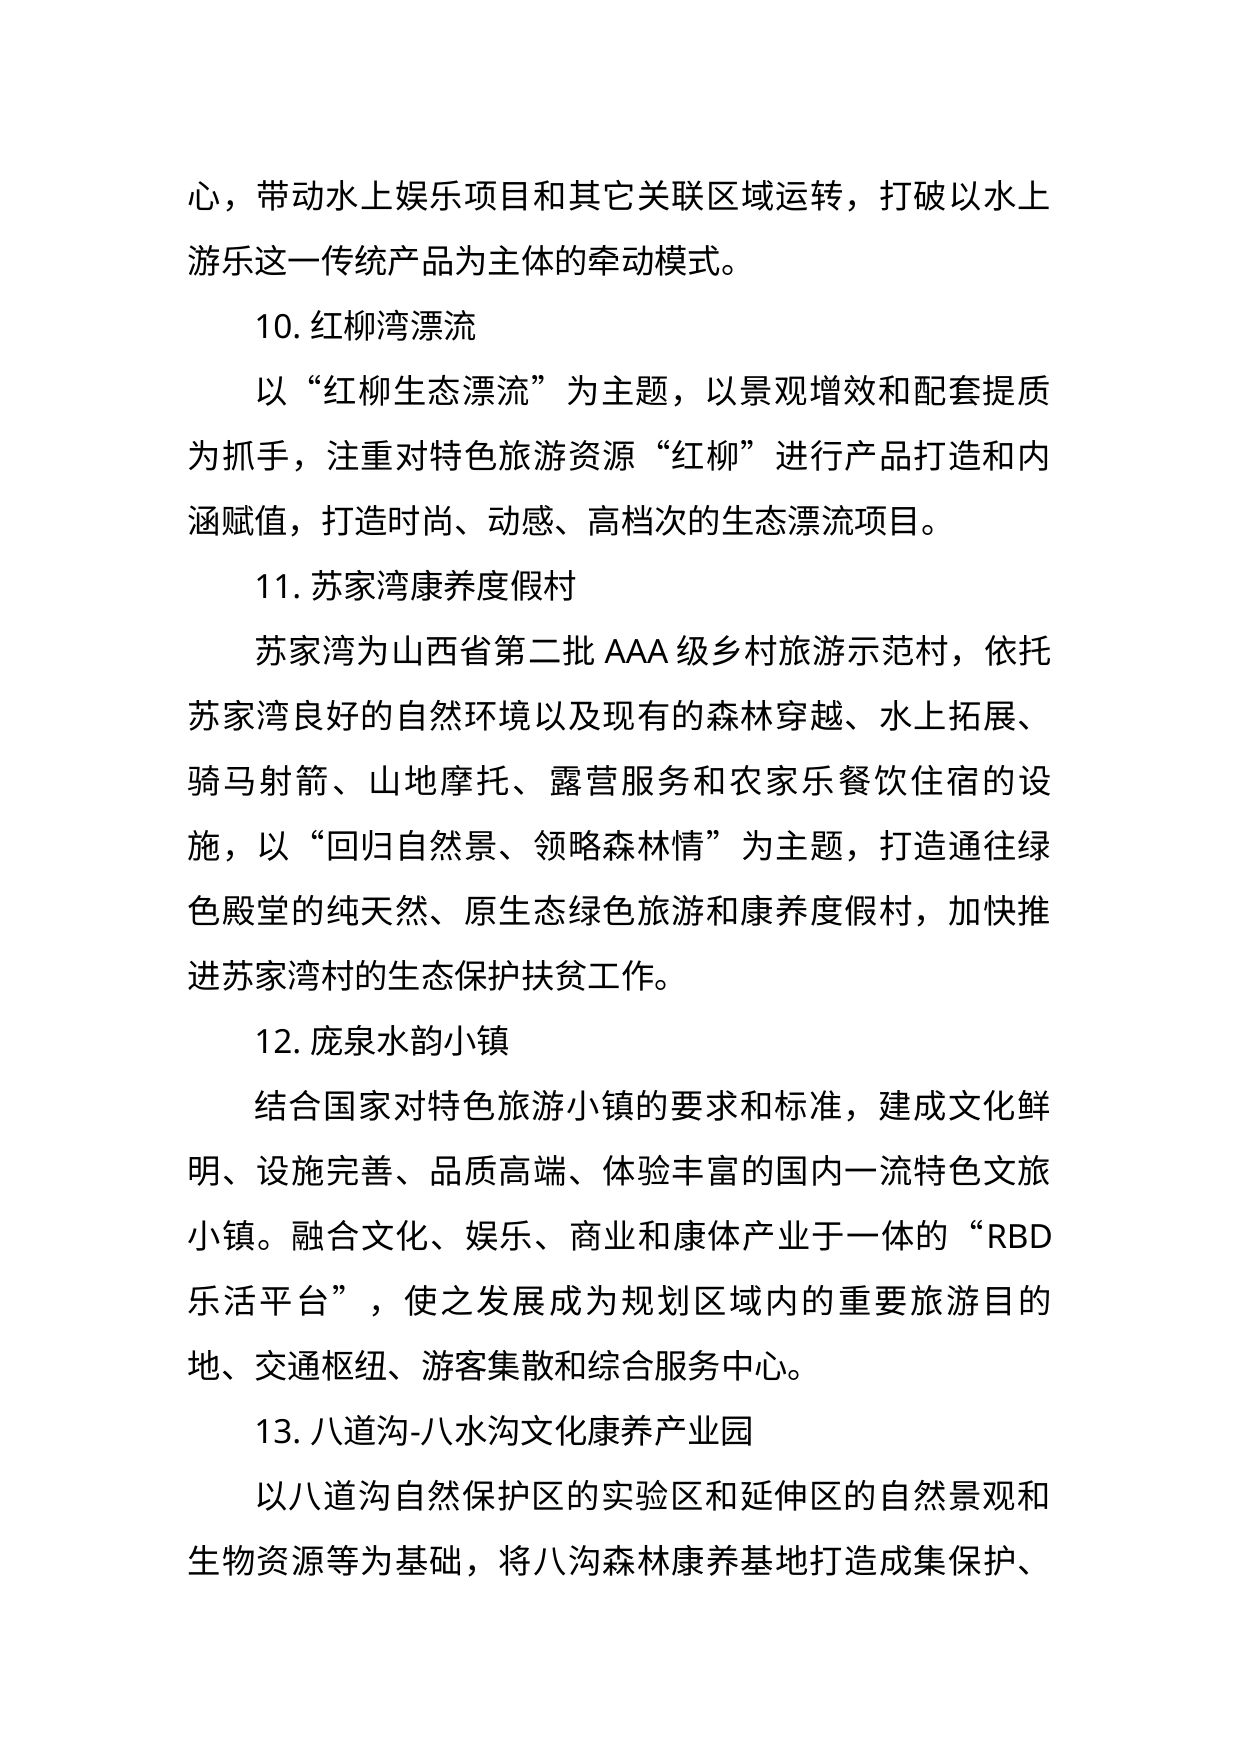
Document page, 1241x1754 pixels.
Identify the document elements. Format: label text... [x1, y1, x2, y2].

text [187, 1462, 1053, 1592]
subtitle 八道沟-八水沟文化康养产业园 [187, 1397, 1053, 1462]
text 苏家湾为山西省第二批AAA级乡村旅游示范村，依托苏家湾良好的自然环境以及现有的森林穿越、水上拓展、骑马射箭、山地摩托、露营服务和农家乐餐饮住宿的设施，以“回归自然景、领略森林情”为主题，打造通往绿色殿堂的纯天然、原生态绿色旅游和康养度假村，加快推进苏家湾村的生态保护扶贫工作。 [187, 617, 1053, 1007]
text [187, 162, 1053, 292]
subtitle 苏家湾康养度假村 [187, 552, 1053, 617]
text 以“红柳生态漂流”为主题，以景观增效和配套提质为抓手，注重对特色旅游资源“红柳”进行产品打造和内涵赋值，打造时尚、动感、高档次的生态漂流项目。 [187, 357, 1053, 552]
subtitle 红柳湾漂流 [187, 292, 1053, 357]
text 结合国家对特色旅游小镇的要求和标准，建成文化鲜明、设施完善、品质高端、体验丰富的国内一流特色文旅小镇。融合文化、娱乐、商业和康体产业于一体的“RBD乐活平台”，使之发展成为规划区域内的重要旅游目的地、交通枢纽、游客集散和综合服务中心。 [187, 1072, 1053, 1397]
subtitle 庞泉水韵小镇 [187, 1007, 1053, 1072]
